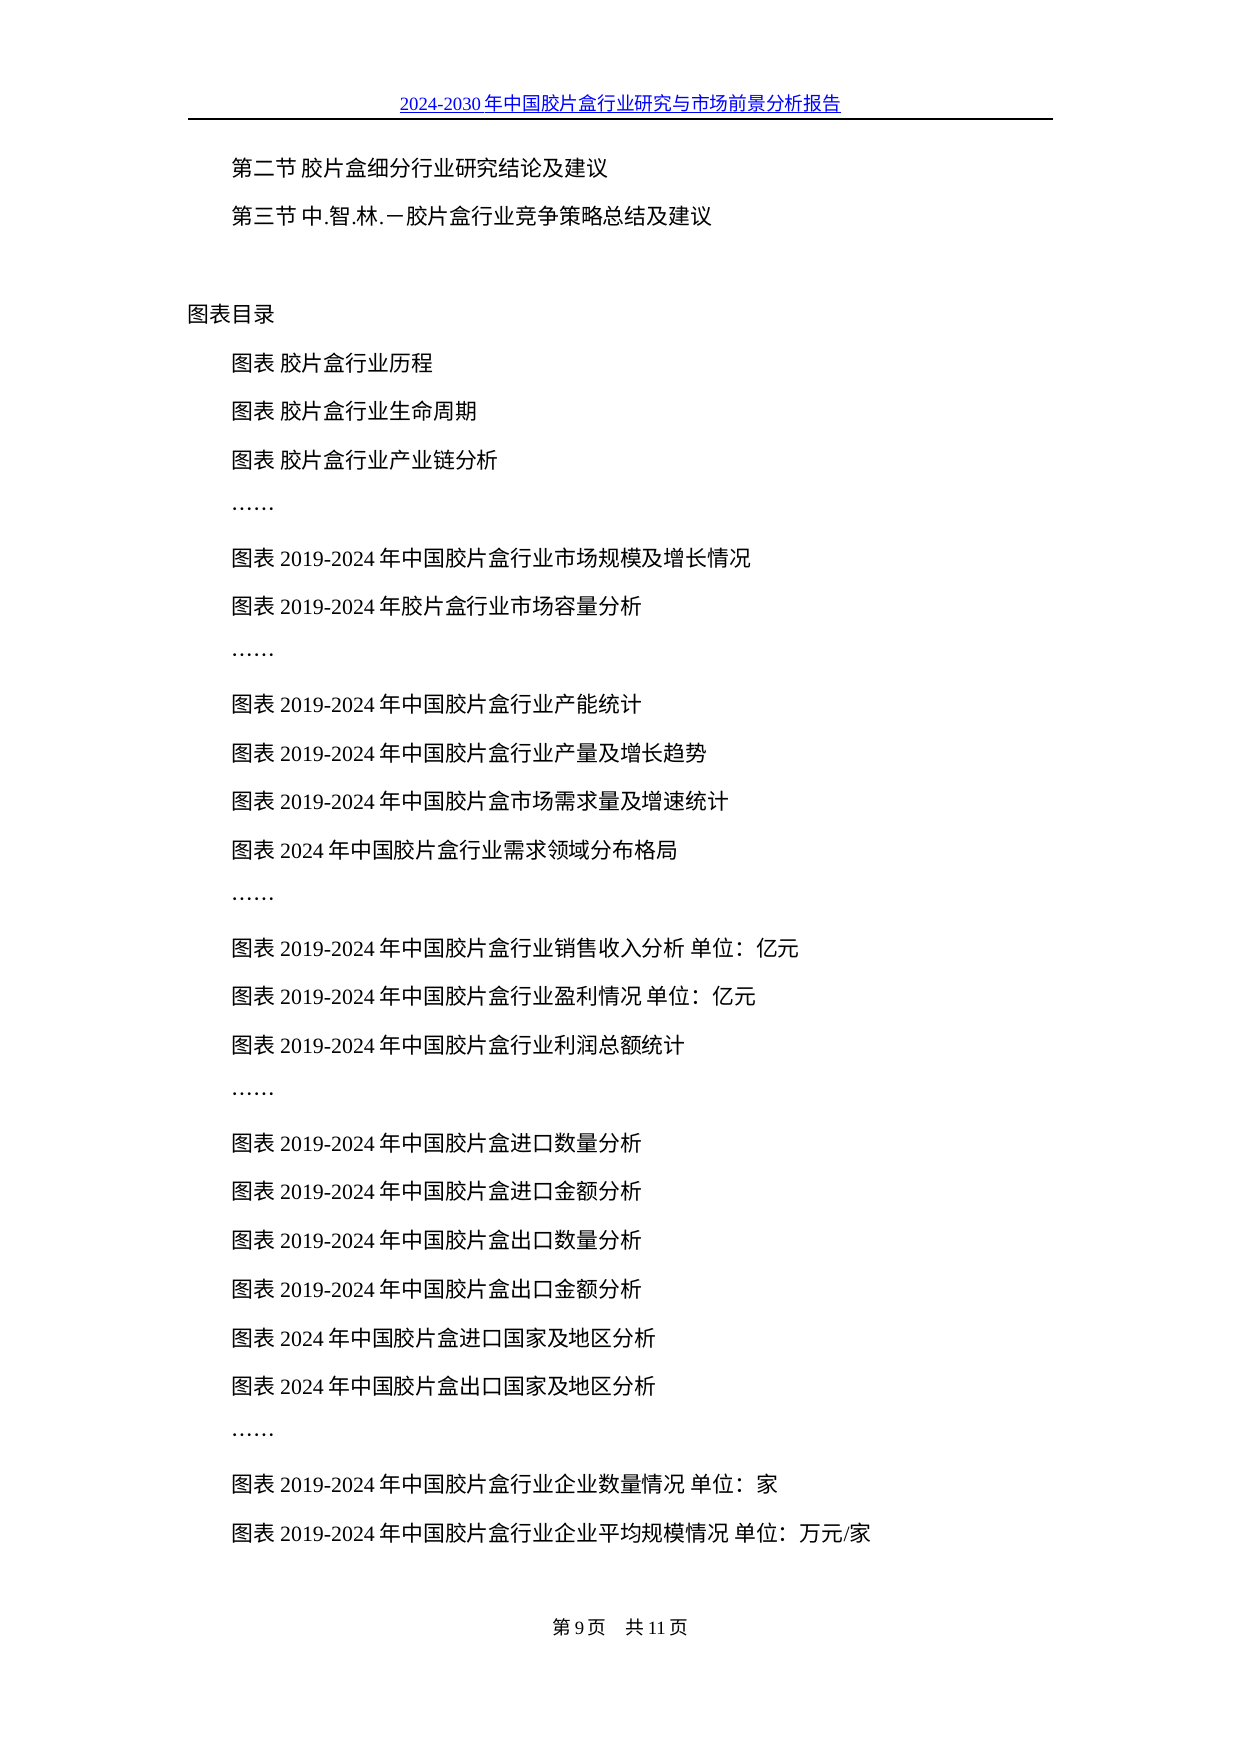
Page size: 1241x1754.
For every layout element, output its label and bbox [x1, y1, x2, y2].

text [187, 150, 1053, 1548]
